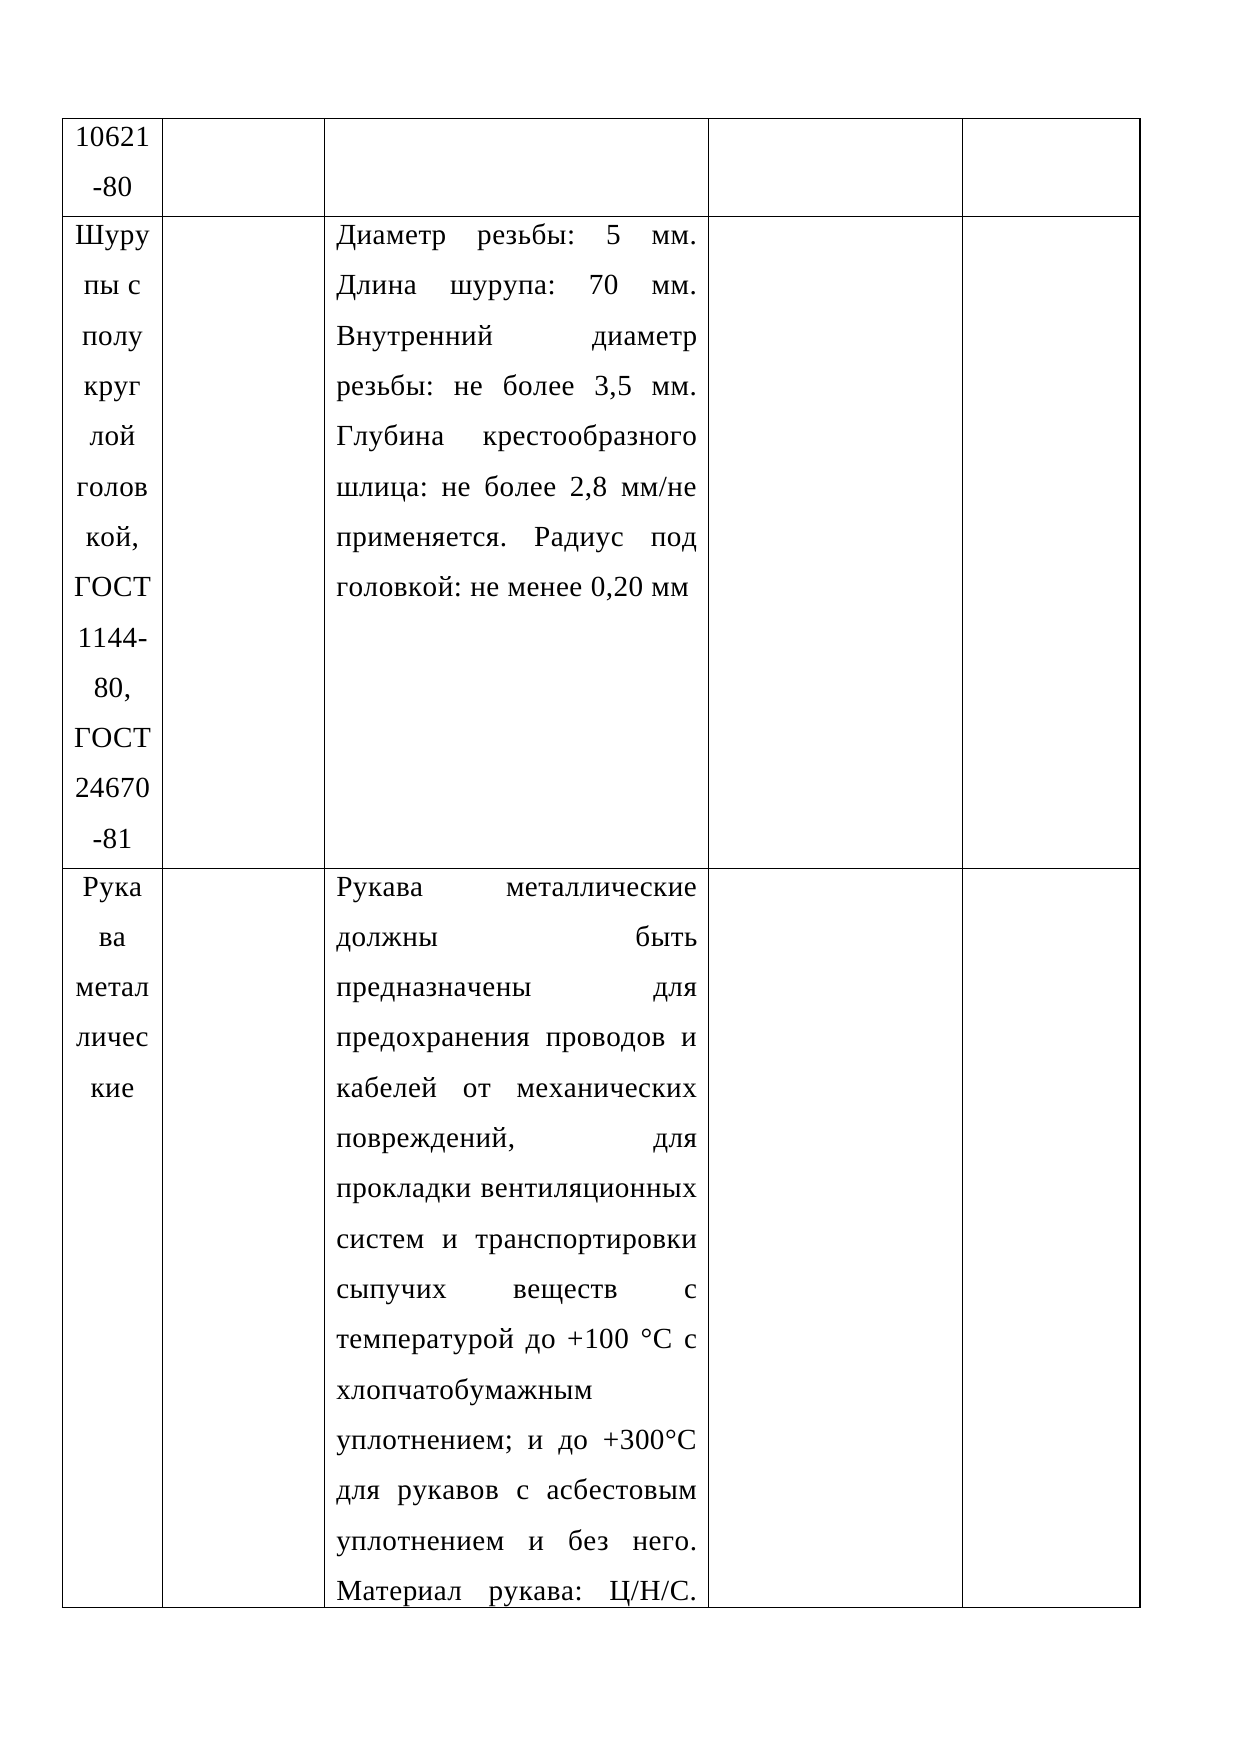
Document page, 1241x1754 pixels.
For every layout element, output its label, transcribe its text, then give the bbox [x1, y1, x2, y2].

table_cell [709, 869, 962, 1607]
table_cell Шурупы с полу круг лой головкой, ГОСТ 1144-80, ГОСТ 24670-81 [63, 217, 162, 868]
table_cell [963, 217, 1139, 868]
table_cell [163, 217, 324, 868]
table_cell [709, 119, 962, 216]
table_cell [63, 869, 162, 1607]
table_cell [63, 119, 162, 216]
table_cell [709, 217, 962, 868]
table_cell [163, 119, 324, 216]
table_cell [163, 869, 324, 1607]
table_cell [963, 119, 1139, 216]
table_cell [325, 869, 708, 1607]
table_cell Диаметр резьбы: 5 мм. Длина шурупа: 70 мм. Внутренний диаметр резьбы: не более 3,5 мм. Глубина крестообразного шлица: не более 2,8 мм/не применяется. Радиус под головкой: не менее 0,20 мм [325, 217, 708, 868]
table_cell [963, 869, 1139, 1607]
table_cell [325, 119, 708, 216]
